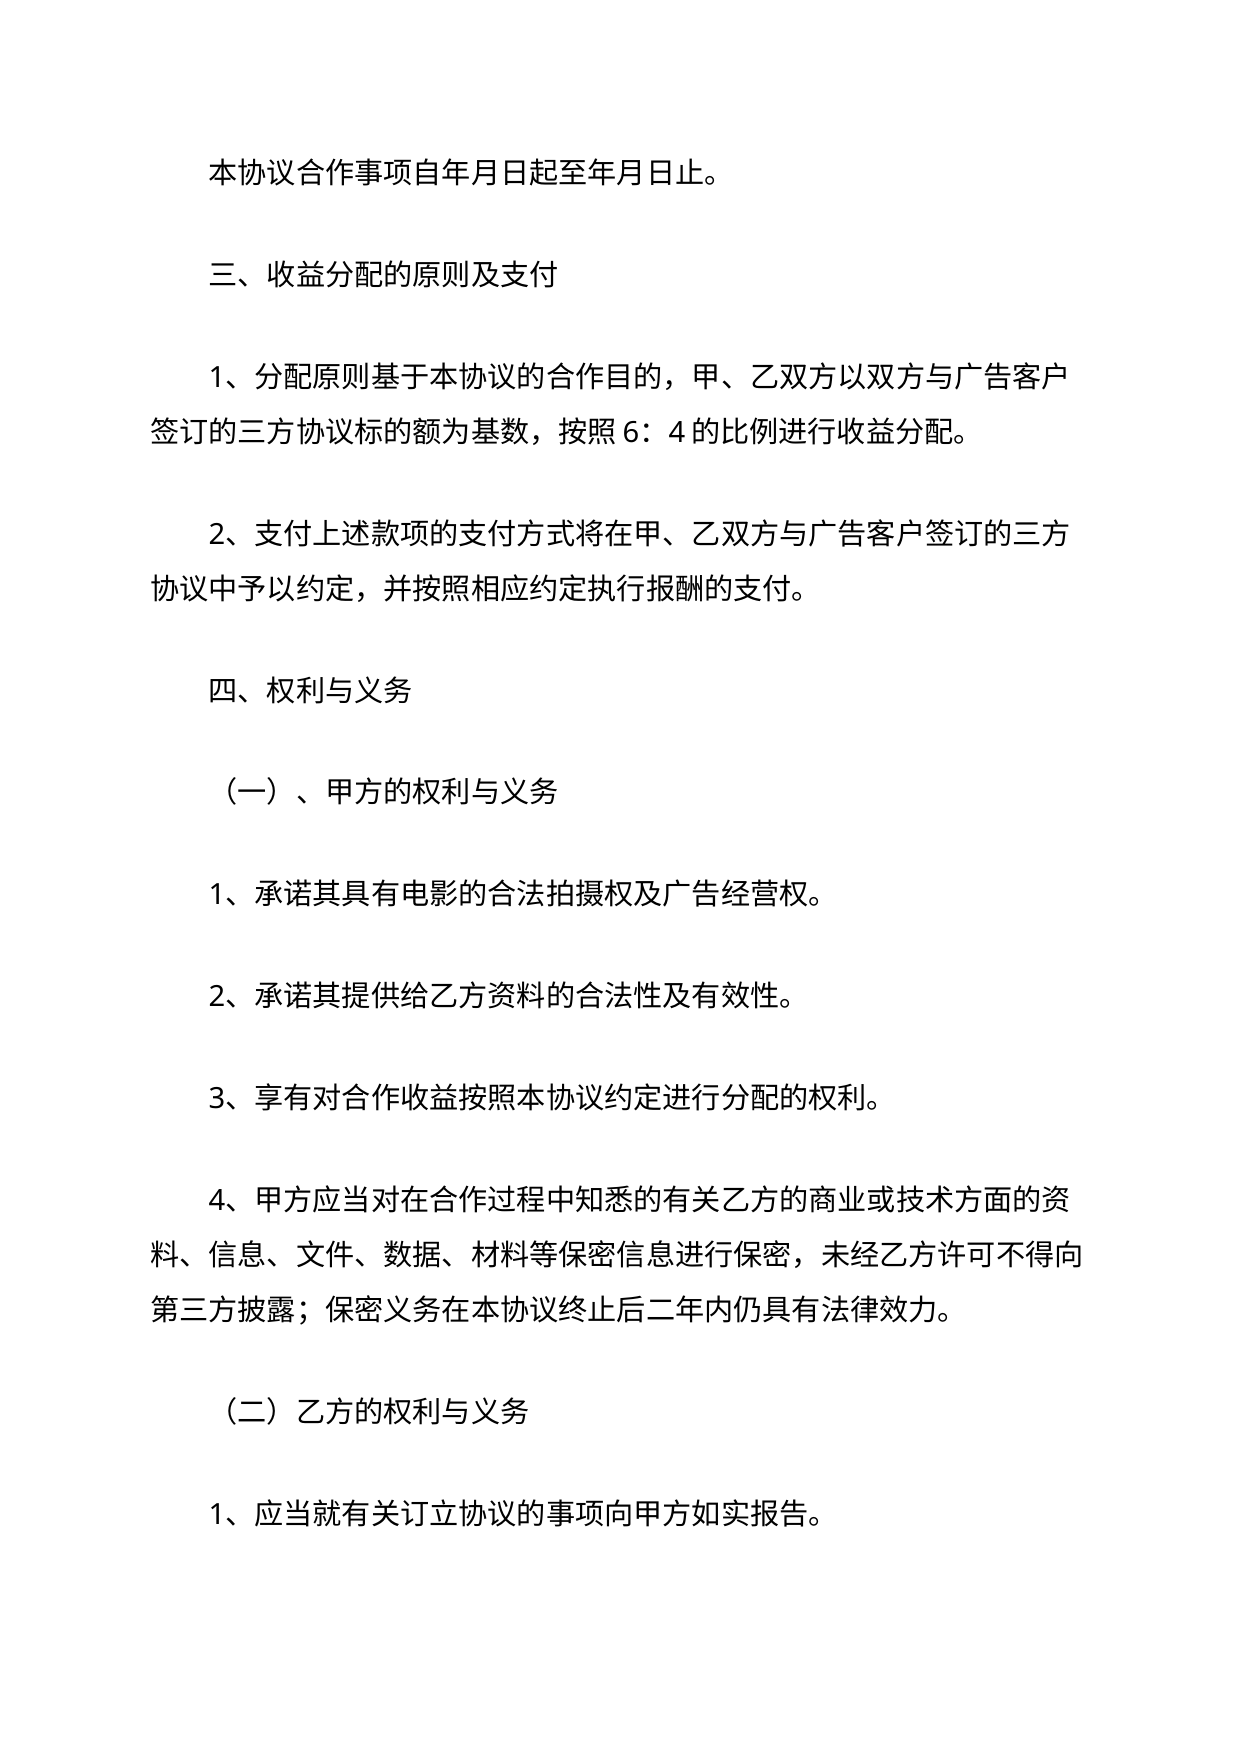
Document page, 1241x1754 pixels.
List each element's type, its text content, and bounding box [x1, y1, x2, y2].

text 4、甲方应当对在合作过程中知悉的有关乙方的商业或技术方面的资料、信息、文件、数据、材料等保密信息进行保密，未经乙方许可不得向第三方披露；保密义务在本协议终止后二年内仍具有法律效力。 [150, 1177, 1090, 1329]
text 三、收益分配的原则及支付 [150, 252, 1090, 294]
text 四、权利与义务 [150, 667, 1090, 709]
text 本协议合作事项自年月日起至年月日止。 [150, 150, 1090, 192]
text 1、分配原则基于本协议的合作目的，甲、乙双方以双方与广告客户签订的三方协议标的额为基数，按照6：4的比例进行收益分配。 [150, 353, 1090, 451]
text 1、承诺其具有电影的合法拍摄权及广告经营权。 [150, 871, 1090, 913]
text 2、承诺其提供给乙方资料的合法性及有效性。 [150, 973, 1090, 1015]
text （一）、甲方的权利与义务 [150, 769, 1090, 811]
text （二）乙方的权利与义务 [150, 1388, 1090, 1431]
text 3、享有对合作收益按照本协议约定进行分配的权利。 [150, 1075, 1090, 1117]
text 2、支付上述款项的支付方式将在甲、乙双方与广告客户签订的三方协议中予以约定，并按照相应约定执行报酬的支付。 [150, 511, 1090, 608]
text 1、应当就有关订立协议的事项向甲方如实报告。 [150, 1490, 1090, 1533]
